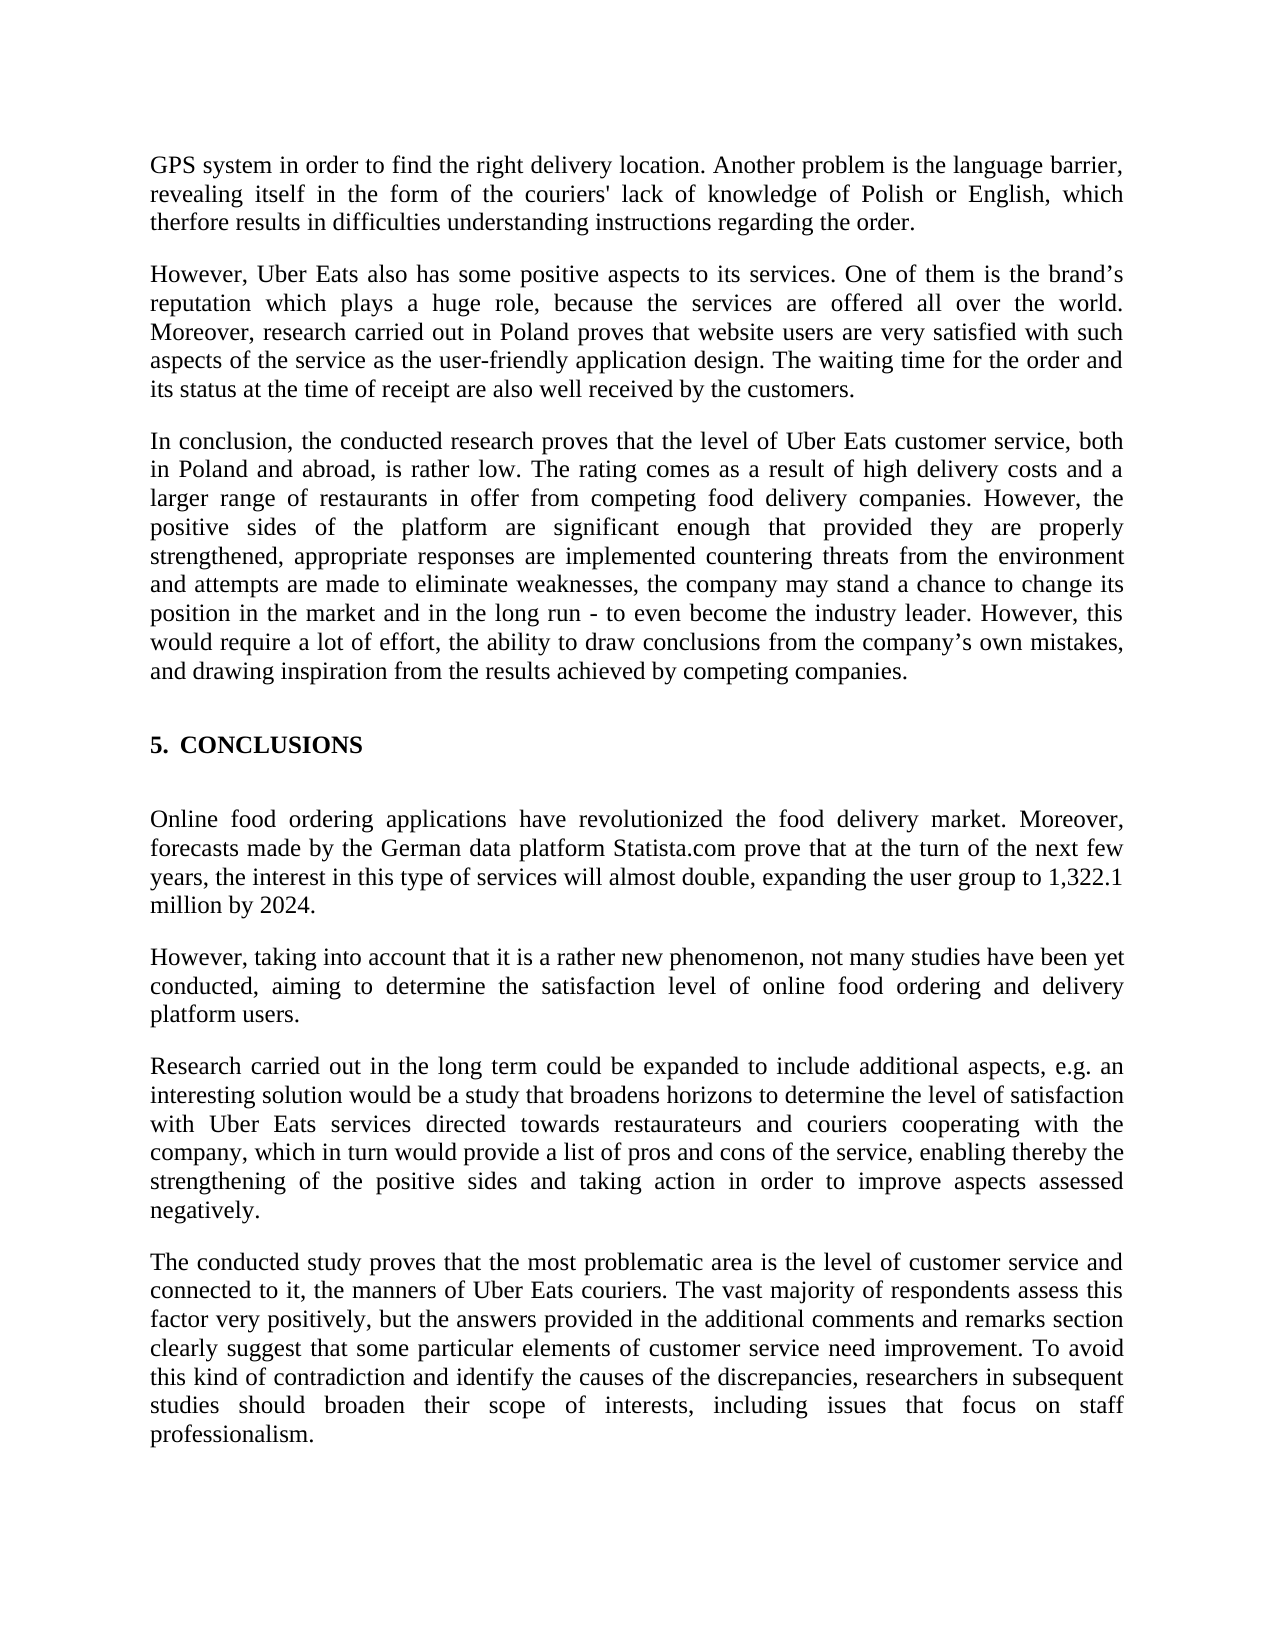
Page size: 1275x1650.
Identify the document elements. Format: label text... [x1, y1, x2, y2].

text However, taking into account that it is a rather new phenomenon, not many studies have been yet conducted, aiming to determine the satisfaction level of online food ordering and delivery platform users. [150, 942, 1125, 1028]
text The conducted study proves that the most problematic area is the level of customer service and connected to it, the manners of Uber Eats couriers. The vast majority of respondents assess this factor very positively, but the answers provided in the additional comments and remarks section clearly suggest that some particular elements of customer service need improvement. To avoid this kind of contradiction and identify the causes of the discrepancies, researchers in subsequent studies should broaden their scope of interests, including issues that focus on staff professionalism. [150, 1247, 1125, 1448]
list CONCLUSIONS [150, 730, 1125, 759]
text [150, 150, 1125, 236]
text Online food ordering applications have revolutionized the food delivery market. Moreover, forecasts made by the German data platform Statista.com prove that at the turn of the next few years, the interest in this type of services will almost double, expanding the user group to 1,322.1 million by 2024. [150, 804, 1125, 919]
text In conclusion, the conducted research proves that the level of Uber Eats customer service, both in Poland and abroad, is rather low. The rating comes as a result of high delivery costs and a larger range of restaurants in offer from competing food delivery companies. However, the positive sides of the platform are significant enough that provided they are properly strengthened, appropriate responses are implemented countering threats from the environment and attempts are made to eliminate weaknesses, the company may stand a chance to change its position in the market and in the long run - to even become the industry leader. However, this would require a lot of effort, the ability to draw conclusions from the company’s own mistakes, and drawing inspiration from the results achieved by competing companies. [150, 426, 1125, 684]
text Research carried out in the long term could be expanded to include additional aspects, e.g. an interesting solution would be a study that broadens horizons to determine the level of satisfaction with Uber Eats services directed towards restaurateurs and couriers cooperating with the company, which in turn would provide a list of pros and cons of the service, enabling thereby the strengthening of the positive sides and taking action in order to improve aspects assessed negatively. [150, 1051, 1125, 1224]
text However, Uber Eats also has some positive aspects to its services. One of them is the brand’s reputation which plays a huge role, because the services are offered all over the world. Moreover, research carried out in Poland proves that website users are very satisfied with such aspects of the service as the user-friendly application design. The waiting time for the order and its status at the time of receipt are also well received by the customers. [150, 259, 1125, 403]
